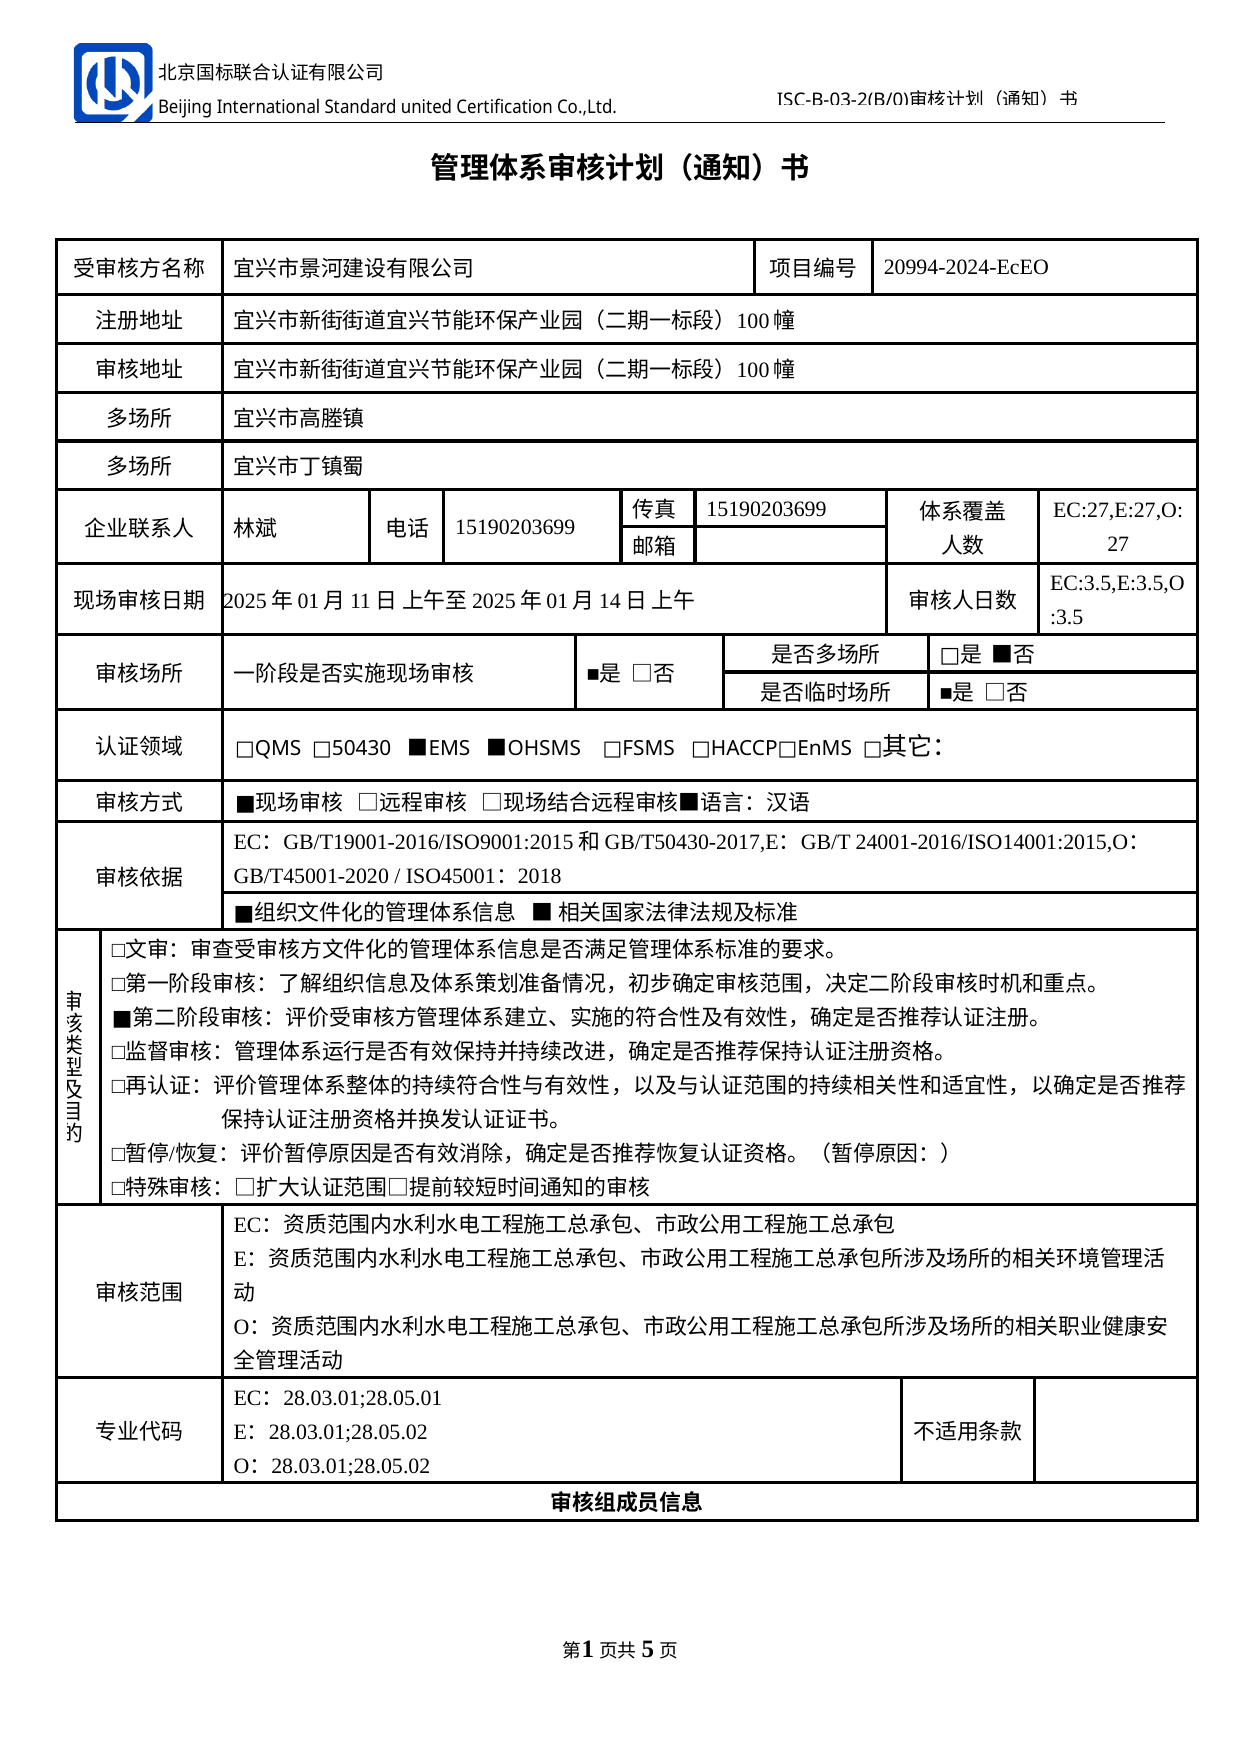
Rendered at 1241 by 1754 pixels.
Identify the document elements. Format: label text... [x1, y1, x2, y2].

table_cell 专业代码 [58, 1379, 221, 1481]
table_cell 审核方式 [58, 782, 221, 820]
table_cell EC:27,E:27,O:27 [1040, 491, 1196, 562]
table_cell [1036, 1379, 1196, 1481]
text 管理体系审核计划（通知）书 [75, 131, 1165, 199]
table_cell 认证领域 [58, 711, 221, 778]
table_cell 企业联系人 [58, 491, 221, 562]
table_cell [697, 528, 885, 562]
table_cell 现场审核日期 [58, 565, 221, 633]
table_cell EC：资质范围内水利水电工程施工总承包、市政公用工程施工总承包 E：资质范围内水利水电工程施工总承包、市政公用工程施工总承包所涉及场所的相关环境管理活动 O：资质范围内水利水电工程施工总承包、市政公用工程施工总承包所涉及场所的相关职业健康安全管理活动 [224, 1206, 1196, 1376]
table_cell ■现场审核 □远程审核 □现场结合远程审核■语言：汉语 [224, 782, 1196, 820]
table_cell 是否临时场所 [725, 674, 927, 707]
table_cell 是否多场所 [725, 636, 927, 670]
table_cell 宜兴市高塍镇 [224, 394, 1196, 439]
table_cell □是 ■否 [930, 636, 1196, 670]
table_cell 审核场所 [58, 636, 221, 707]
table_cell 林斌 [224, 491, 368, 562]
table_cell 审核范围 [58, 1206, 221, 1376]
table_cell 审核类型及目的 [58, 931, 99, 1203]
table_cell ■是 □否 [577, 636, 722, 707]
table_cell ■组织文件化的管理体系信息 ■ 相关国家法律法规及标准 [224, 894, 1196, 928]
table_cell 传真 [623, 491, 693, 525]
table_cell 2025年01月11日 上午至2025年01月14日 上午 [224, 565, 885, 633]
table_header 项目编号 [756, 241, 871, 293]
table_cell 多场所 [58, 394, 221, 439]
table_cell 审核组成员信息 [58, 1484, 1196, 1519]
table_cell 15190203699 [697, 491, 885, 525]
table_header 20994-2024-EcEO [874, 241, 1196, 293]
table_cell 不适用条款 [903, 1379, 1033, 1481]
table_cell 电话 [371, 491, 442, 562]
table_header 宜兴市景河建设有限公司 [224, 241, 753, 293]
table_cell 审核依据 [58, 823, 221, 928]
table_header 受审核方名称 [58, 241, 221, 293]
table_cell EC:3.5,E:3.5,O:3.5 [1040, 565, 1196, 633]
table_cell 审核人日数 [888, 565, 1037, 633]
table_cell EC：GB/T19001-2016/ISO9001:2015和GB/T50430-2017,E：GB/T 24001-2016/ISO14001:2015,O：GB/T45001-2020 / ISO45001：2018 [224, 823, 1196, 891]
table_cell 宜兴市新街街道宜兴节能环保产业园（二期一标段）100幢 [224, 345, 1196, 391]
table_cell 体系覆盖 人数 [888, 491, 1037, 562]
table_cell 注册地址 [58, 296, 221, 342]
table_cell □QMS □50430 ■EMS ■OHSMS □FSMS □HACCP□EnMS □其它： [224, 711, 1196, 778]
table_cell 宜兴市新街街道宜兴节能环保产业园（二期一标段）100幢 [224, 296, 1196, 342]
table_cell □文审：审查受审核方文件化的管理体系信息是否满足管理体系标准的要求。 □第一阶段审核：了解组织信息及体系策划准备情况，初步确定审核范围，决定二阶段审核时机和重点。 ■第二阶段审核：评价受审核方管理体系建立、实施的符合性及有效性，确定是否推荐认证注册。 □监督审核：管理体系运行是否有效保持并持续改进，确定是否推荐保持认证注册资格。 □再认证：评价管理体系整体的持续符合性与有效性，以及与认证范围的持续相关性和适宜性，以确定是否推荐保持认证注册资格并换发认证证书。 □暂停/恢复：评价暂停原因是否有效消除，确定是否推荐恢复认证资格。（暂停原因：） □特殊审核：□扩大认证范围□提前较短时间通知的审核 [102, 931, 1196, 1203]
picture [73, 43, 153, 123]
table_cell 宜兴市丁镇蜀 [224, 443, 1196, 488]
table_cell 审核地址 [58, 345, 221, 391]
table_cell 一阶段是否实施现场审核 [224, 636, 574, 707]
table_cell EC：28.03.01;28.05.01 E：28.03.01;28.05.02 O：28.03.01;28.05.02 [224, 1379, 900, 1481]
table_cell 15190203699 [445, 491, 619, 562]
table_cell 邮箱 [623, 528, 693, 562]
table_cell 多场所 [58, 443, 221, 488]
table_cell ■是 □否 [930, 674, 1196, 707]
